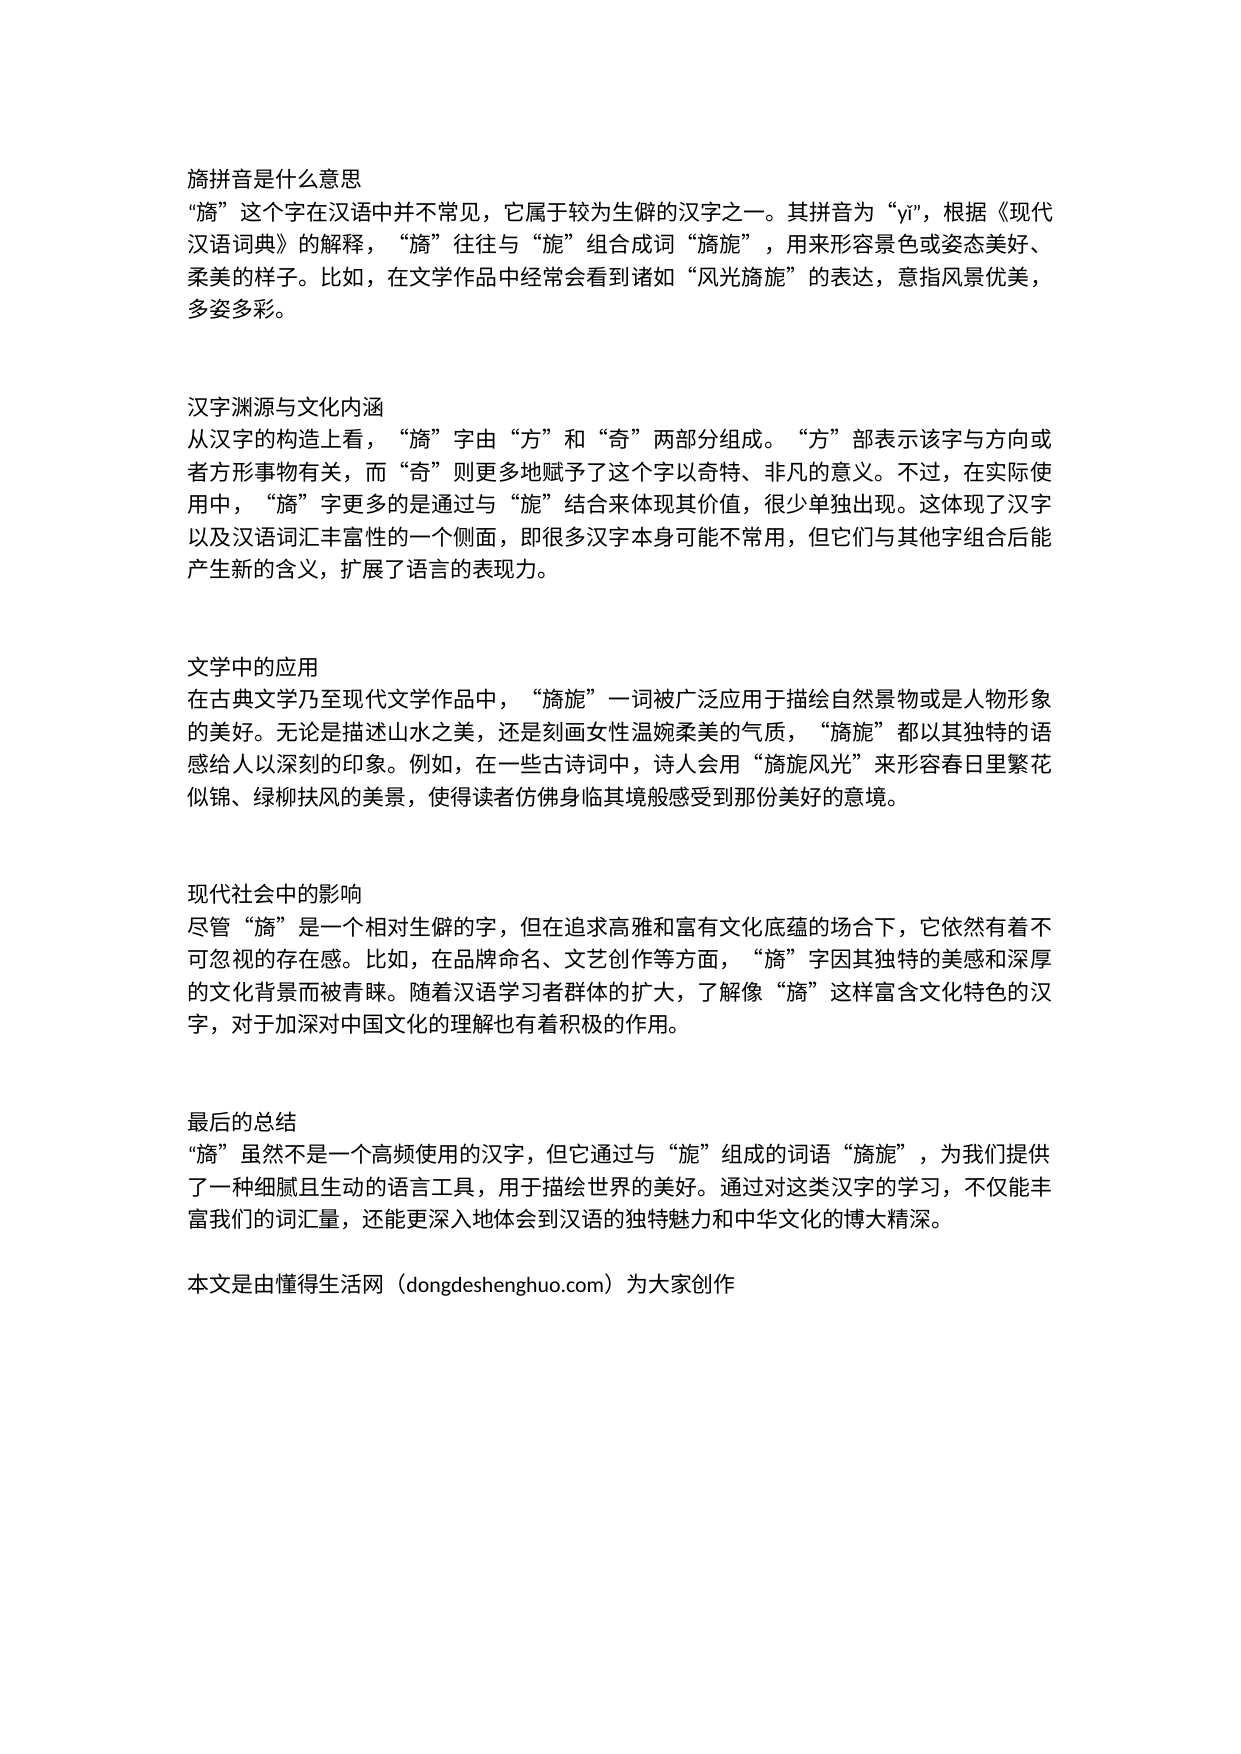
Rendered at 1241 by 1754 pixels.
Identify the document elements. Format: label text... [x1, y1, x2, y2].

text “旖”虽然不是一个高频使用的汉字，但它通过与“旎”组成的词语“旖旎”，为我们提供了一种细腻且生动的语言工具，用于描绘世界的美好。通过对这类汉字的学习，不仅能丰富我们的词汇量，还能更深入地体会到汉语的独特魅力和中华文化的博大精深。 [187, 1137, 1053, 1234]
text 从汉字的构造上看，“旖”字由“方”和“奇”两部分组成。“方”部表示该字与方向或者方形事物有关，而“奇”则更多地赋予了这个字以奇特、非凡的意义。不过，在实际使用中，“旖”字更多的是通过与“旎”结合来体现其价值，很少单独出现。这体现了汉字以及汉语词汇丰富性的一个侧面，即很多汉字本身可能不常用，但它们与其他字组合后能产生新的含义，扩展了语言的表现力。 [187, 422, 1053, 584]
text 汉字渊源与文化内涵 [187, 389, 1053, 422]
text “旖”这个字在汉语中并不常见，它属于较为生僻的汉字之一。其拼音为“yǐ”，根据《现代汉语词典》的解释，“旖”往往与“旎”组合成词“旖旎”，用来形容景色或姿态美好、柔美的样子。比如，在文学作品中经常会看到诸如“风光旖旎”的表达，意指风景优美，多姿多彩。 [187, 194, 1053, 324]
text 旖拼音是什么意思 [187, 162, 1053, 194]
text 文学中的应用 [187, 649, 1053, 682]
text 现代社会中的影响 [187, 877, 1053, 909]
text 尽管“旖”是一个相对生僻的字，但在追求高雅和富有文化底蕴的场合下，它依然有着不可忽视的存在感。比如，在品牌命名、文艺创作等方面，“旖”字因其独特的美感和深厚的文化背景而被青睐。随着汉语学习者群体的扩大，了解像“旖”这样富含文化特色的汉字，对于加深对中国文化的理解也有着积极的作用。 [187, 909, 1053, 1039]
text 最后的总结 [187, 1104, 1053, 1137]
text 本文是由懂得生活网（dongdeshenghuo.com）为大家创作 [187, 1267, 1053, 1299]
text 在古典文学乃至现代文学作品中，“旖旎”一词被广泛应用于描绘自然景物或是人物形象的美好。无论是描述山水之美，还是刻画女性温婉柔美的气质，“旖旎”都以其独特的语感给人以深刻的印象。例如，在一些古诗词中，诗人会用“旖旎风光”来形容春日里繁花似锦、绿柳扶风的美景，使得读者仿佛身临其境般感受到那份美好的意境。 [187, 682, 1053, 812]
